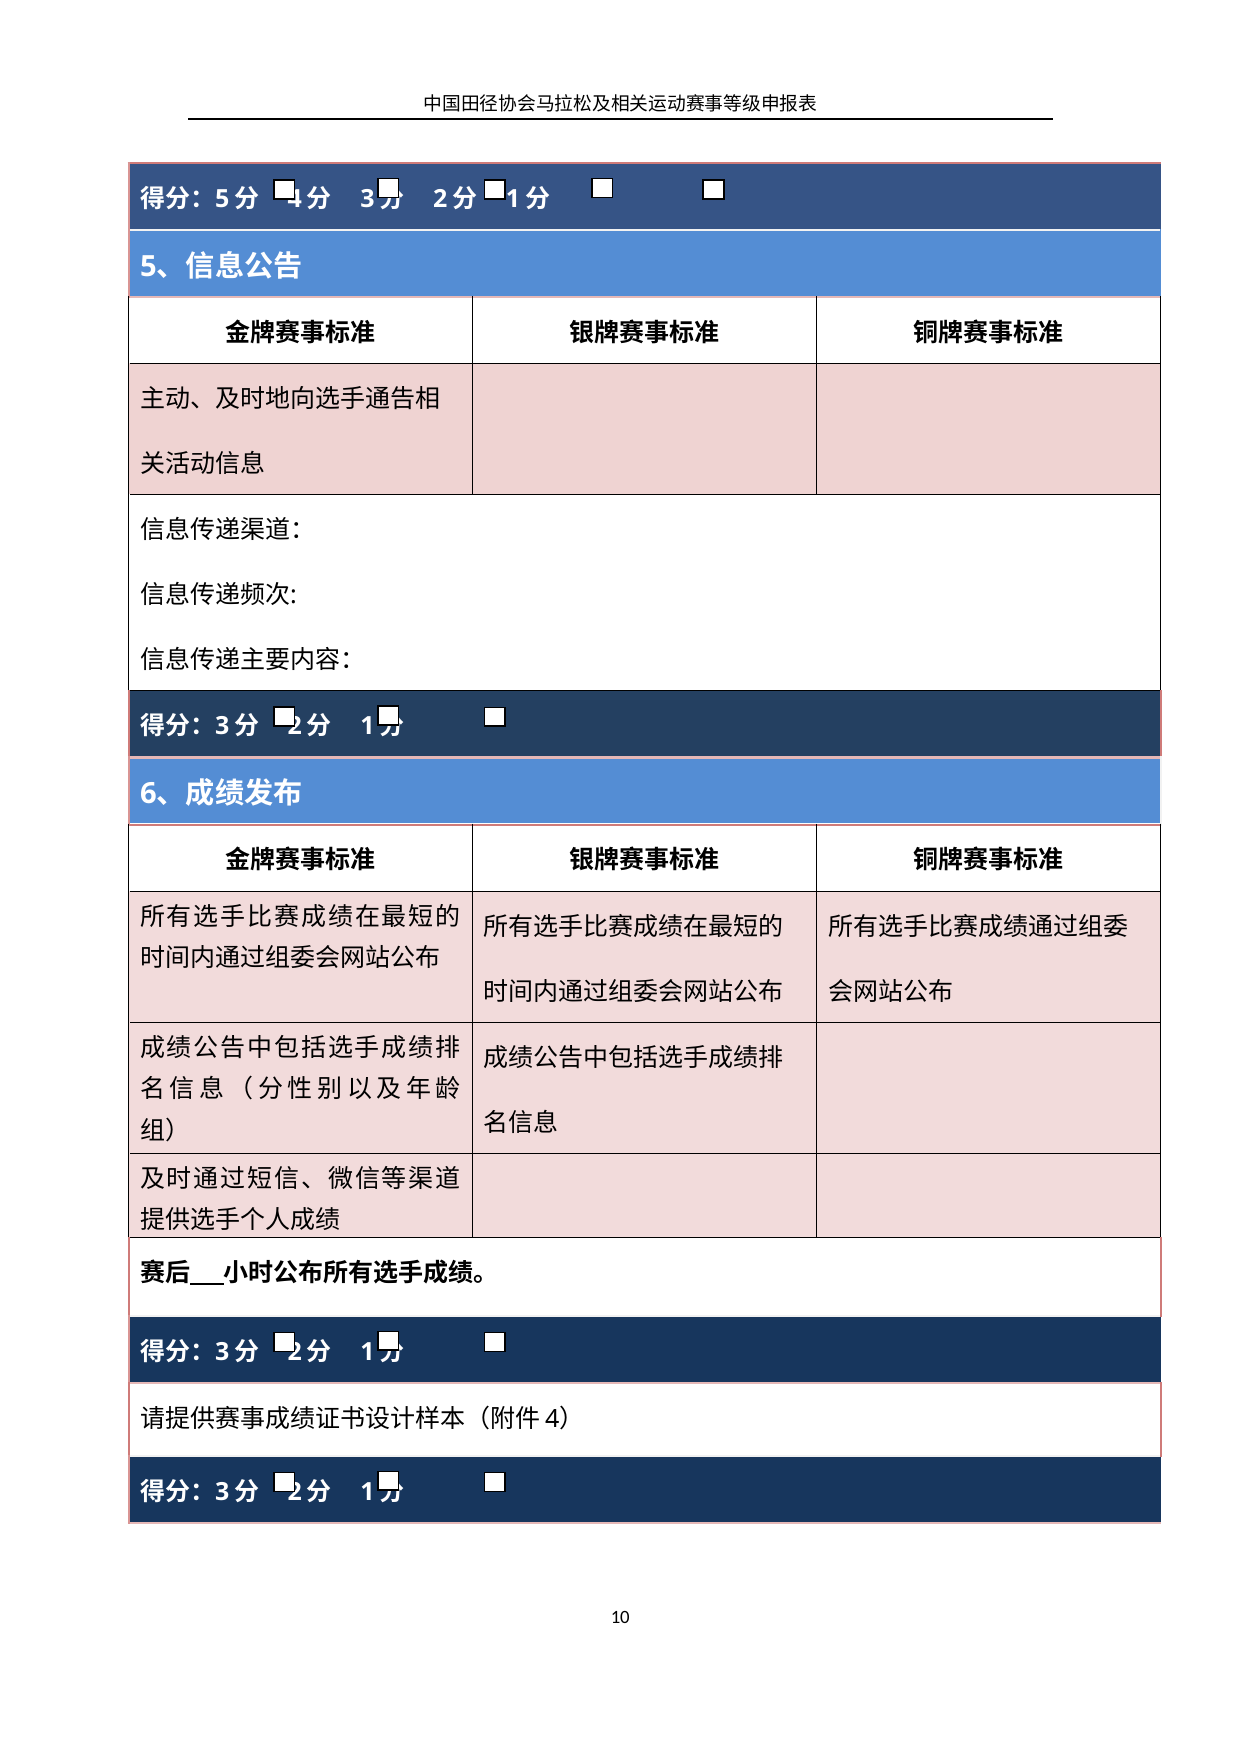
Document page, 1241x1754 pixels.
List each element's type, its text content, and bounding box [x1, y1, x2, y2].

table_cell 得分：3分 2分 1分 [130, 691, 1160, 756]
table_cell [817, 1023, 1160, 1153]
table_cell 铜牌赛事标准 [817, 298, 1160, 363]
table_cell 得分：3分 2分 1分 [130, 1317, 1161, 1382]
table_cell 成绩公告中包括选手成绩排名信息（分性别以及年龄组） [129, 1022, 472, 1153]
table_cell 银牌赛事标准 [473, 826, 816, 891]
table_cell 得分：5分 4分 3分 2分 1分 [130, 164, 1161, 229]
table_cell 信息传递渠道： 信息传递频次: 信息传递主要内容： [129, 494, 1160, 690]
table_cell 得分：3分 2分 1分 [130, 1457, 1161, 1522]
table_cell [817, 364, 1160, 494]
table_cell 6、成绩发布 [130, 759, 1160, 823]
table_cell 赛后 小时公布所有选手成绩。 [130, 1238, 1160, 1315]
table_cell 成绩公告中包括选手成绩排名信息 [473, 1023, 816, 1153]
table_cell 金牌赛事标准 [129, 826, 472, 891]
table_cell [473, 364, 816, 494]
table_cell 及时通过短信、微信等渠道提供选手个人成绩 [129, 1153, 472, 1237]
table_cell 所有选手比赛成绩通过组委会网站公布 [817, 892, 1160, 1022]
table_cell 请提供赛事成绩证书设计样本（附件4） [130, 1384, 1160, 1455]
table_cell 金牌赛事标准 [129, 298, 472, 363]
table_cell 银牌赛事标准 [473, 298, 816, 363]
table_cell 所有选手比赛成绩在最短的时间内通过组委会网站公布 [129, 891, 472, 1022]
table_cell 5、信息公告 [130, 229, 1161, 296]
table_cell 主动、及时地向选手通告相关活动信息 [129, 363, 472, 494]
table_cell [817, 1154, 1160, 1237]
table_cell 铜牌赛事标准 [817, 826, 1160, 891]
table_cell 所有选手比赛成绩在最短的时间内通过组委会网站公布 [473, 892, 816, 1022]
table_cell [473, 1154, 816, 1237]
